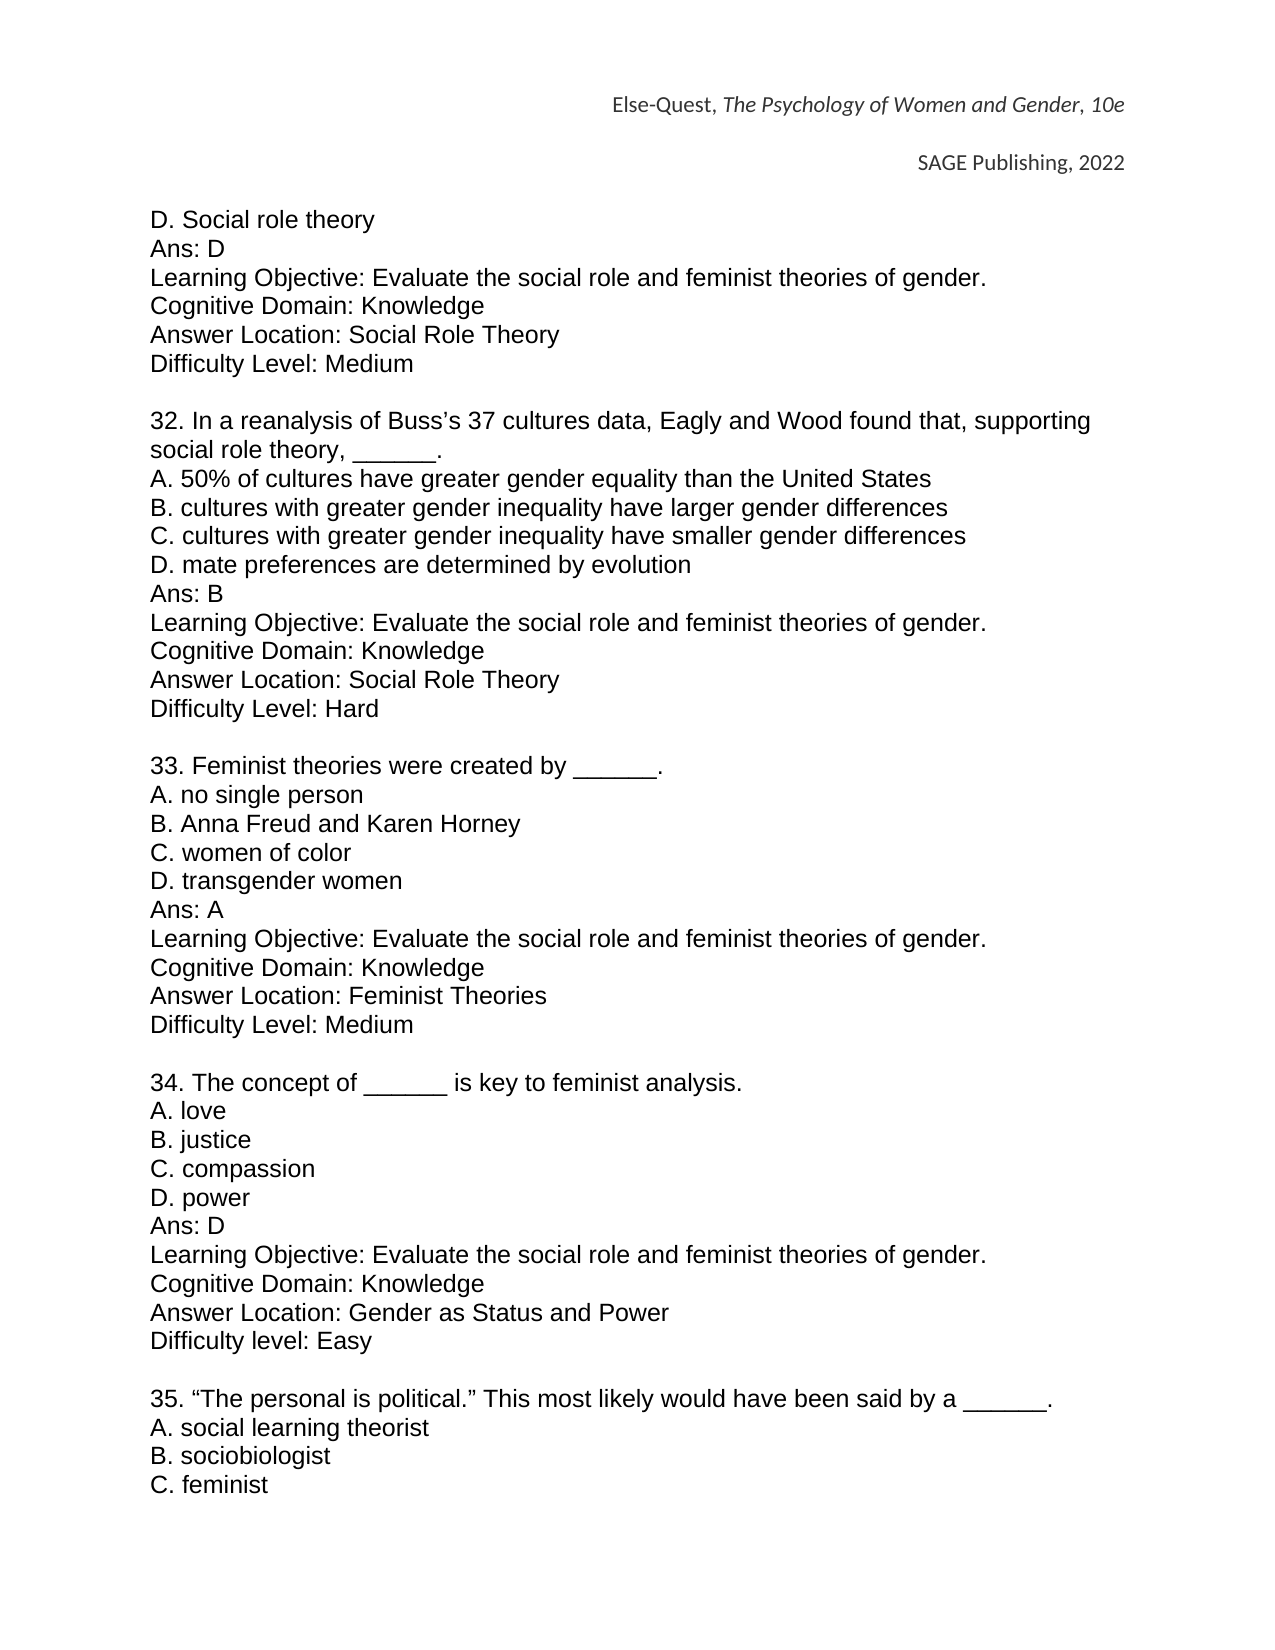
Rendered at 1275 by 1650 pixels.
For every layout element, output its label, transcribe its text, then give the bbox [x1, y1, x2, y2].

text Answer Location: Social Role Theory [150, 665, 1125, 694]
text Ans: B [150, 579, 1125, 607]
text C. women of color [150, 837, 1125, 866]
text 32. In a reanalysis of Buss’s 37 cultures data, Eagly and Wood found that, supporting social role theory, ______. [150, 406, 1125, 464]
text Learning Objective: Evaluate the social role and feminist theories of gender. [150, 924, 1125, 952]
text Answer Location: Social Role Theory [150, 320, 1125, 349]
text C. compassion [150, 1154, 1125, 1182]
text D. transgender women [150, 866, 1125, 895]
text Answer Location: Feminist Theories [150, 981, 1125, 1010]
text D. power [150, 1182, 1125, 1211]
text A. love [150, 1096, 1125, 1125]
text Difficulty Level: Medium [150, 1010, 1125, 1039]
text D. Social role theory [150, 205, 1125, 234]
text B. justice [150, 1125, 1125, 1154]
text Ans: D [150, 234, 1125, 262]
text 35. “The personal is political.” This most likely would have been said by a ______. [150, 1384, 1125, 1412]
text Ans: D [150, 1211, 1125, 1240]
text Cognitive Domain: Knowledge [150, 291, 1125, 320]
text Answer Location: Gender as Status and Power [150, 1297, 1125, 1326]
text Learning Objective: Evaluate the social role and feminist theories of gender. [150, 1240, 1125, 1269]
text Difficulty level: Easy [150, 1326, 1125, 1355]
text 34. The concept of ______ is key to feminist analysis. [150, 1067, 1125, 1096]
text Difficulty Level: Medium [150, 349, 1125, 377]
text C. cultures with greater gender inequality have smaller gender differences [150, 521, 1125, 550]
text A. 50% of cultures have greater gender equality than the United States [150, 464, 1125, 492]
text Cognitive Domain: Knowledge [150, 1269, 1125, 1297]
text Learning Objective: Evaluate the social role and feminist theories of gender. [150, 607, 1125, 636]
text Difficulty Level: Hard [150, 694, 1125, 722]
text C. feminist [150, 1470, 1125, 1499]
text Cognitive Domain: Knowledge [150, 636, 1125, 665]
text 33. Feminist theories were created by ______. [150, 751, 1125, 780]
text D. mate preferences are determined by evolution [150, 550, 1125, 579]
text Ans: A [150, 895, 1125, 924]
text Learning Objective: Evaluate the social role and feminist theories of gender. [150, 262, 1125, 291]
text Cognitive Domain: Knowledge [150, 952, 1125, 981]
text B. sociobiologist [150, 1441, 1125, 1470]
text B. cultures with greater gender inequality have larger gender differences [150, 492, 1125, 521]
text B. Anna Freud and Karen Horney [150, 809, 1125, 837]
text A. social learning theorist [150, 1412, 1125, 1441]
text A. no single person [150, 780, 1125, 809]
